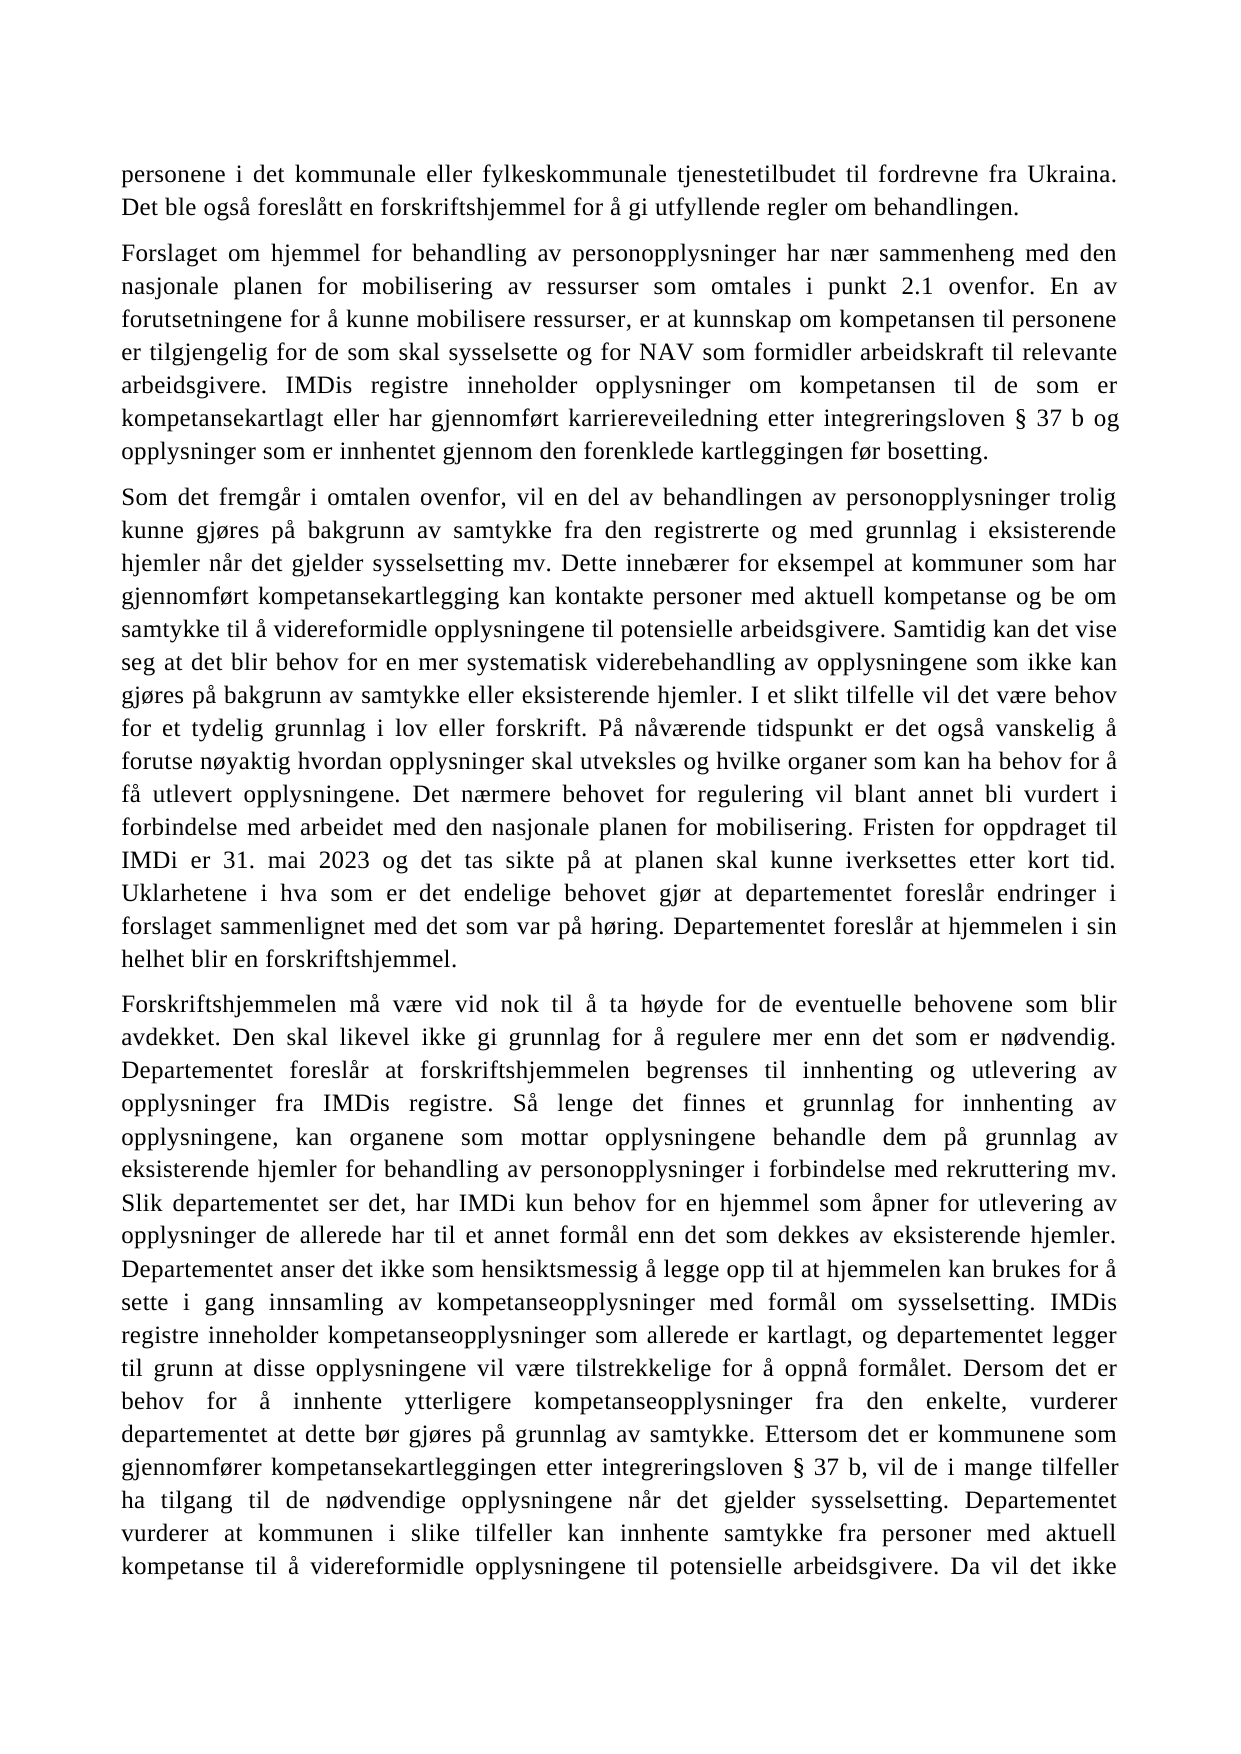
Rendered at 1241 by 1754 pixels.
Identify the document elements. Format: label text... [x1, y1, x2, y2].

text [121, 159, 1119, 221]
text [121, 989, 1119, 1579]
text Forslaget om hjemmel for behandling av personopplysninger har nær sammenheng med den nasjonale planen for mobilisering av ressurser som omtales i punkt 2.1 ovenfor. En av forutsetningene for å kunne mobilisere ressurser, er at kunnskap om kompetansen til personene er tilgjengelig for de som skal sysselsette og for NAV som formidler arbeidskraft til relevante arbeidsgivere. IMDis registre inneholder opplysninger om kompetansen til de som er kompetansekartlagt eller har gjennomført karriereveiledning etter integreringsloven § 37 b og opplysninger som er innhentet gjennom den forenklede kartleggingen før bosetting. [121, 238, 1119, 465]
text Som det fremgår i omtalen ovenfor, vil en del av behandlingen av personopplysninger trolig kunne gjøres på bakgrunn av samtykke fra den registrerte og med grunnlag i eksisterende hjemler når det gjelder sysselsetting mv. Dette innebærer for eksempel at kommuner som har gjennomført kompetansekartlegging kan kontakte personer med aktuell kompetanse og be om samtykke til å videreformidle opplysningene til potensielle arbeidsgivere. Samtidig kan det vise seg at det blir behov for en mer systematisk viderebehandling av opplysningene som ikke kan gjøres på bakgrunn av samtykke eller eksisterende hjemler. I et slikt tilfelle vil det være behov for et tydelig grunnlag i lov eller forskrift. På nåværende tidspunkt er det også vanskelig å forutse nøyaktig hvordan opplysninger skal utveksles og hvilke organer som kan ha behov for å få utlevert opplysningene. Det nærmere behovet for regulering vil blant annet bli vurdert i forbindelse med arbeidet med den nasjonale planen for mobilisering. Fristen for oppdraget til IMDi er 31. mai 2023 og det tas sikte på at planen skal kunne iverksettes etter kort tid. Uklarhetene i hva som er det endelige behovet gjør at departementet foreslår endringer i forslaget sammenlignet med det som var på høring. Departementet foreslår at hjemmelen i sin helhet blir en forskriftshjemmel. [121, 482, 1119, 973]
